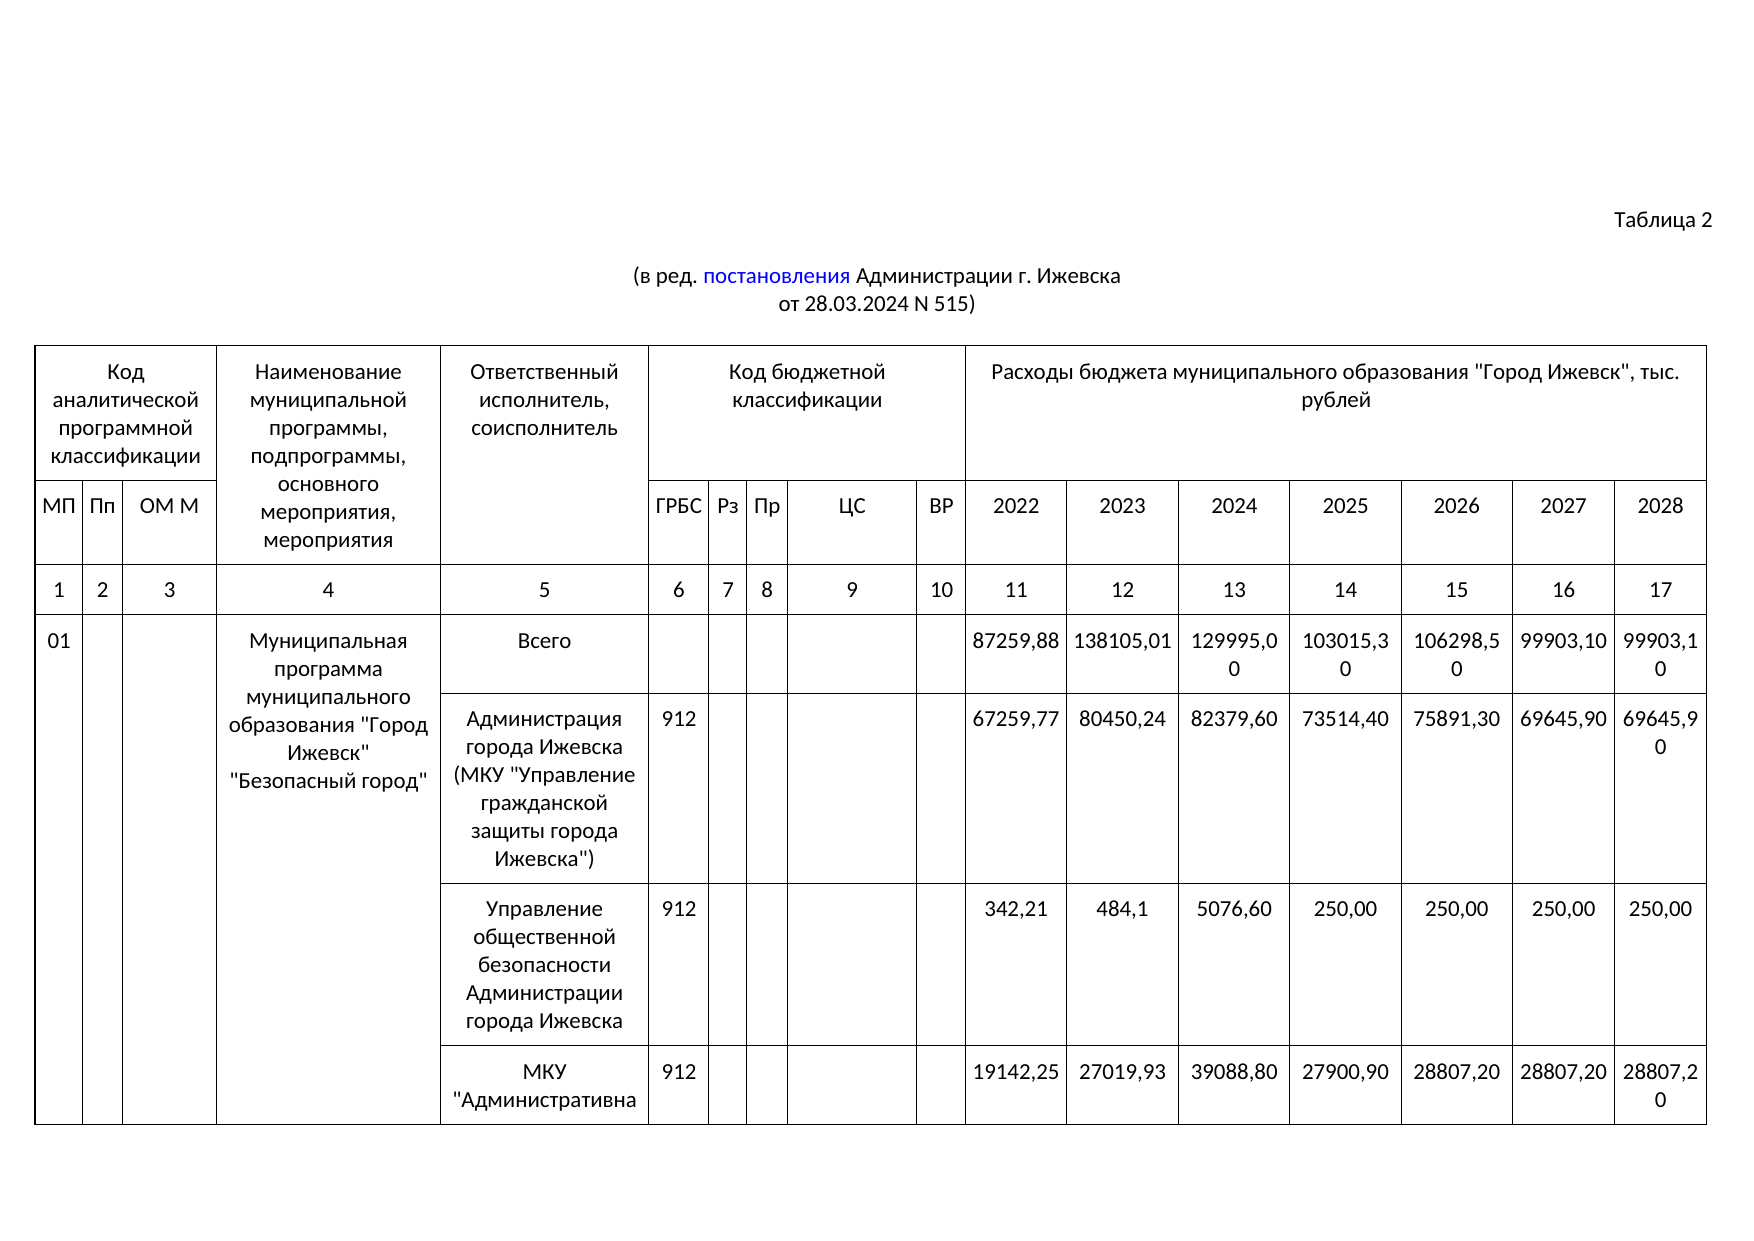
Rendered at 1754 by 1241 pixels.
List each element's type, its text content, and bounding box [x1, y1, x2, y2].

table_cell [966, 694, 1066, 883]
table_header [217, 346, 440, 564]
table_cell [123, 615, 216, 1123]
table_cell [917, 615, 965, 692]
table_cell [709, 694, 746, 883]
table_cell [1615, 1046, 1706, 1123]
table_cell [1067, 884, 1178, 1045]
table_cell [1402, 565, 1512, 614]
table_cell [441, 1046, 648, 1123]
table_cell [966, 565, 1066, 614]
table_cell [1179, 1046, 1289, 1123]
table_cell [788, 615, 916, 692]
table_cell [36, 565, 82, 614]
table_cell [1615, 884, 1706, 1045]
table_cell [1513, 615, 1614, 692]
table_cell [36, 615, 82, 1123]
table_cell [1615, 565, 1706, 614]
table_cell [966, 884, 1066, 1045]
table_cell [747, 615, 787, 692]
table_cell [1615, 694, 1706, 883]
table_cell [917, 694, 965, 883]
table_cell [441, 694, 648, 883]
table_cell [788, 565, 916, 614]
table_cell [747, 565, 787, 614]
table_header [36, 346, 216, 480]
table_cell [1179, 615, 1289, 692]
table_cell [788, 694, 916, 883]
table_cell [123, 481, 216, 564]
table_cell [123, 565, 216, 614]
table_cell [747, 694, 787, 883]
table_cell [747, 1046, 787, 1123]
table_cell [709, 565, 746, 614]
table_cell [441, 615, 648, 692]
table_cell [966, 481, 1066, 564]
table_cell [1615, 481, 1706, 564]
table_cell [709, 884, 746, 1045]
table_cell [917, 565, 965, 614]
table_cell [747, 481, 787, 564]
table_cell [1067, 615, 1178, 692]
text (в ред. постановления Администрации г. Ижевска [41, 261, 1713, 289]
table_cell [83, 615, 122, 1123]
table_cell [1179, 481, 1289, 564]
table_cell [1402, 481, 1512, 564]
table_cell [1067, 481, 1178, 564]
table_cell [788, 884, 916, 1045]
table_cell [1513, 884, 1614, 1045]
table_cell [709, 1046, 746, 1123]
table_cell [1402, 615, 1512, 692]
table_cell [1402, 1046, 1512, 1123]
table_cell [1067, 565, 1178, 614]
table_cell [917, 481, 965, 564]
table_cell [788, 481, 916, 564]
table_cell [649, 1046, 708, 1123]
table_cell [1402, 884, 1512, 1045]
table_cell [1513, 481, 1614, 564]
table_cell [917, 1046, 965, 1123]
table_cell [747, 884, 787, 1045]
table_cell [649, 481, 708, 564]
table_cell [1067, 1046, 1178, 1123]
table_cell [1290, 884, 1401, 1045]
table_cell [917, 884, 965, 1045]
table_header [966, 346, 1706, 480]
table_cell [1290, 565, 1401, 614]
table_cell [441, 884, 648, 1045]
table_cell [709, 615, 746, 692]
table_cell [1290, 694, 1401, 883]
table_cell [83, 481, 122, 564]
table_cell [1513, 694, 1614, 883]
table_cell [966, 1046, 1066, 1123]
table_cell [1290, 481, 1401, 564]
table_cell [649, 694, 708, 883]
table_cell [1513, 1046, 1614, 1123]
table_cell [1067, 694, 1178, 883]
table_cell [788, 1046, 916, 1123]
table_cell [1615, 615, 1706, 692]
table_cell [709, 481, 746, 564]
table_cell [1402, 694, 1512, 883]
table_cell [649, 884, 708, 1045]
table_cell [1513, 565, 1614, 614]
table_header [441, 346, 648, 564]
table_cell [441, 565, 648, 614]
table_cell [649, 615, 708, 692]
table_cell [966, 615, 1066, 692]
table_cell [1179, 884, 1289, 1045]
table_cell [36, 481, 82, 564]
text от 28.03.2024 N 515) [41, 289, 1713, 317]
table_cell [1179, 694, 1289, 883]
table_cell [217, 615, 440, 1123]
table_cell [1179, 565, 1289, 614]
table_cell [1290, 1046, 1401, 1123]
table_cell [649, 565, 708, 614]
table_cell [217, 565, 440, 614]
text Таблица 2 [41, 205, 1713, 233]
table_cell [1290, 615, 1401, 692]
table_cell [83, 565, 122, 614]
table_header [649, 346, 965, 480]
